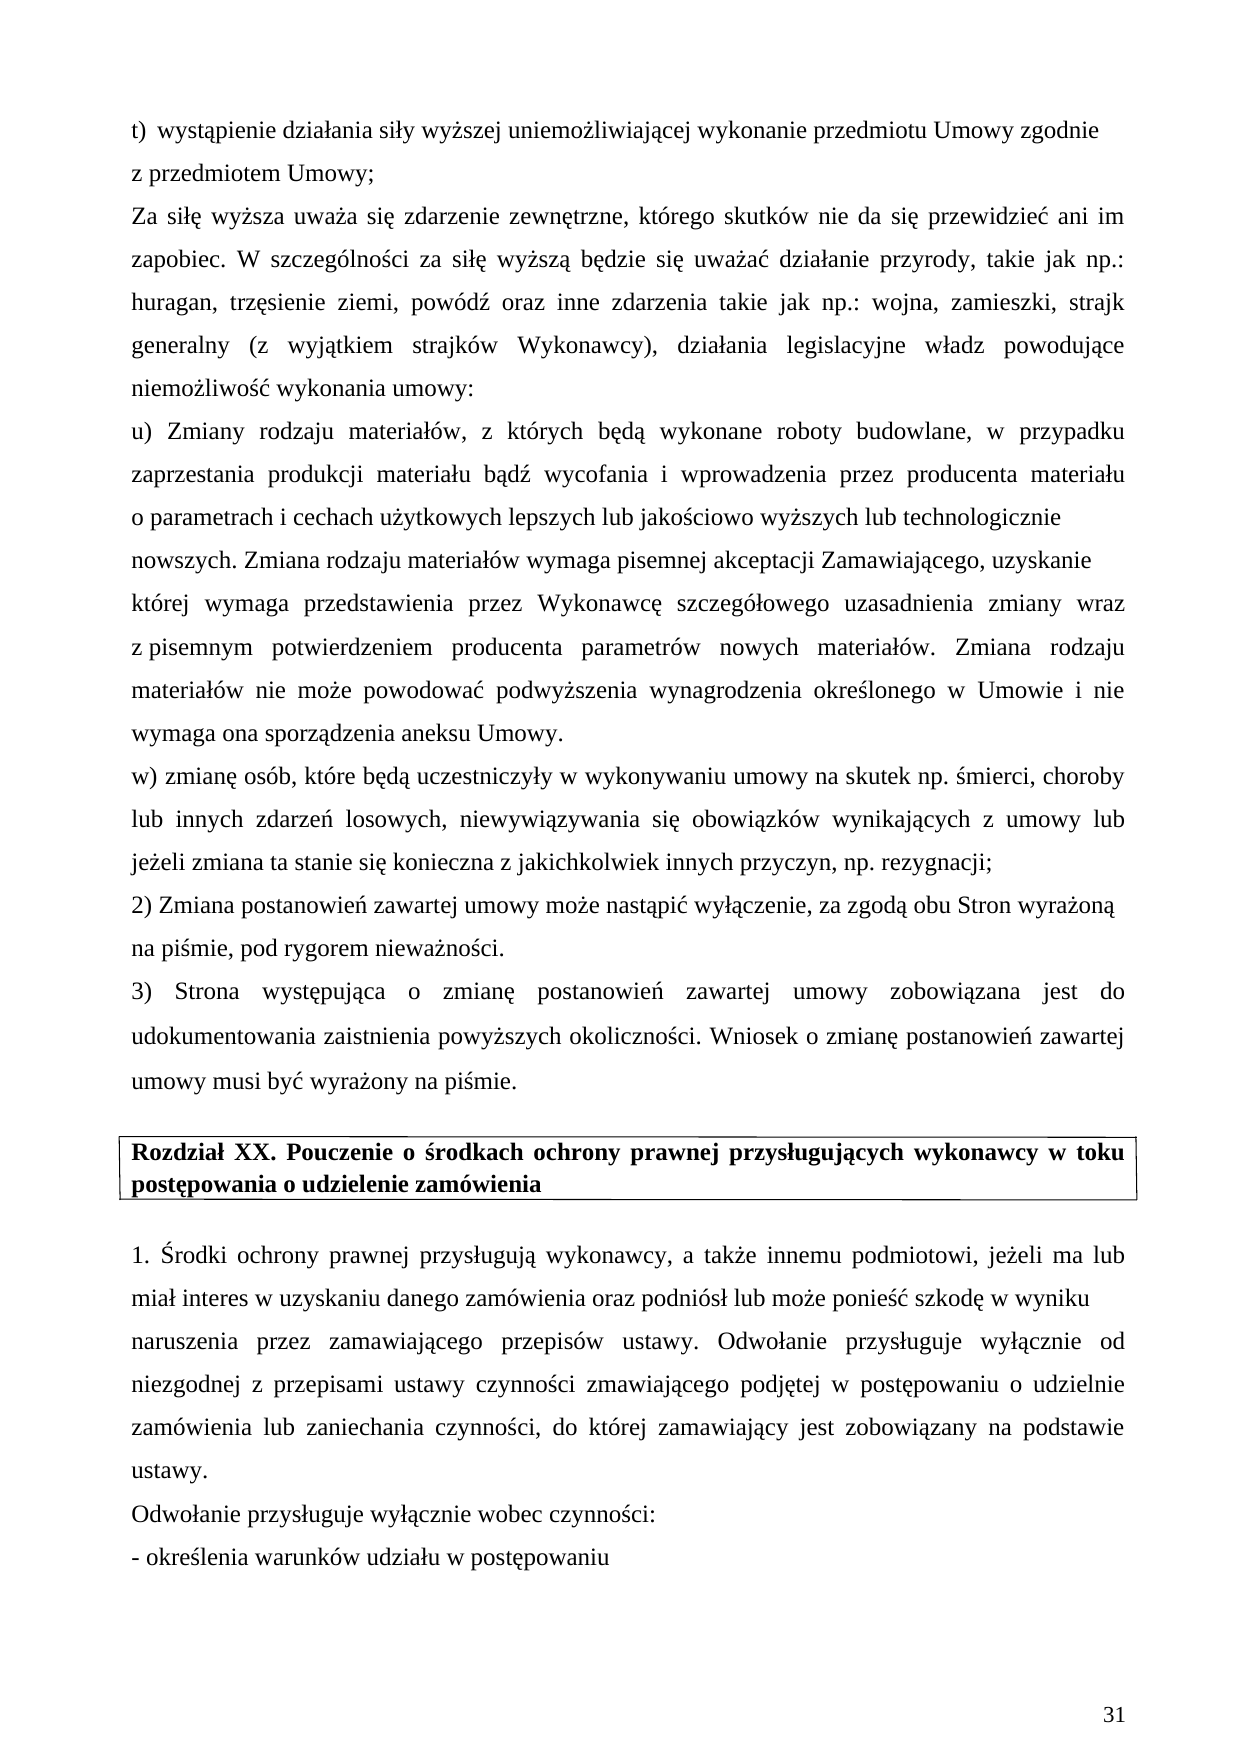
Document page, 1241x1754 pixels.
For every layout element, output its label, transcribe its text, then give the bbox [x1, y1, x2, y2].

text 2) Zmiana postanowień zawartej umowy może nastąpić wyłączenie, za zgodą obu Stron wyrażoną na piśmie, pod rygorem nieważności. [131, 890, 1126, 962]
text której wymaga przedstawienia przez Wykonawcę szczegółowego uzasadnienia zmiany wraz z pisemnym potwierdzeniem producenta parametrów nowych materiałów. Zmiana rodzaju materiałów nie może powodować podwyższenia wynagrodzenia określonego w Umowie i nie wymaga ona sporządzenia aneksu Umowy. [131, 588, 1126, 747]
text nowszych. Zmiana rodzaju materiałów wymaga pisemnej akceptacji Zamawiającego, uzyskanie [131, 545, 1126, 574]
list Środki ochrony prawnej przysługują wykonawcy, a także innemu podmiotowi, jeżeli ma lub miał interes w uzyskaniu danego zamówienia oraz podniósł lub może ponieść szkodę w wyniku [131, 1240, 1126, 1312]
text naruszenia przez zamawiającego przepisów ustawy. Odwołanie przysługuje wyłącznie od niezgodnej z przepisami ustawy czynności zmawiającego podjętej w postępowaniu o udzielnie zamówienia lub zaniechania czynności, do której zamawiający jest zobowiązany na podstawie ustawy. [131, 1326, 1126, 1484]
text Za siłę wyższa uważa się zdarzenie zewnętrzne, którego skutków nie da się przewidzieć ani im zapobiec. W szczególności za siłę wyższą będzie się uważać działanie przyrody, takie jak np.: huragan, trzęsienie ziemi, powódź oraz inne zdarzenia takie jak np.: wojna, zamieszki, strajk generalny (z wyjątkiem strajków Wykonawcy), działania legislacyjne władz powodujące niemożliwość wykonania umowy: [131, 201, 1126, 401]
text Odwołanie przysługuje wyłącznie wobec czynności: [131, 1499, 1126, 1527]
list wystąpienie działania siły wyższej uniemożliwiającej wykonanie przedmiotu Umowy zgodnie z przedmiotem Umowy; [131, 116, 1126, 187]
text 3) Strona występująca o zmianę postanowień zawartej umowy zobowiązana jest do udokumentowania zaistnienia powyższych okoliczności. Wniosek o zmianę postanowień zawartej umowy musi być wyrażony na piśmie. [131, 976, 1126, 1094]
text Rozdział XX. Pouczenie o środkach ochrony prawnej przysługujących wykonawcy w toku postępowania o udzielenie zamówienia [131, 1137, 1126, 1198]
text - określenia warunków udziału w postępowaniu [131, 1542, 1126, 1570]
list Zmiany rodzaju materiałów, z których będą wykonane roboty budowlane, w przypadku zaprzestania produkcji materiału bądź wycofania i wprowadzenia przez producenta materiału o parametrach i cechach użytkowych lepszych lub jakościowo wyższych lub technologicznie [131, 416, 1126, 531]
list zmianę osób, które będą uczestniczyły w wykonywaniu umowy na skutek np. śmierci, choroby lub innych zdarzeń losowych, niewywiązywania się obowiązków wynikających z umowy lub jeżeli zmiana ta stanie się konieczna z jakichkolwiek innych przyczyn, np. rezygnacji; [131, 761, 1126, 876]
